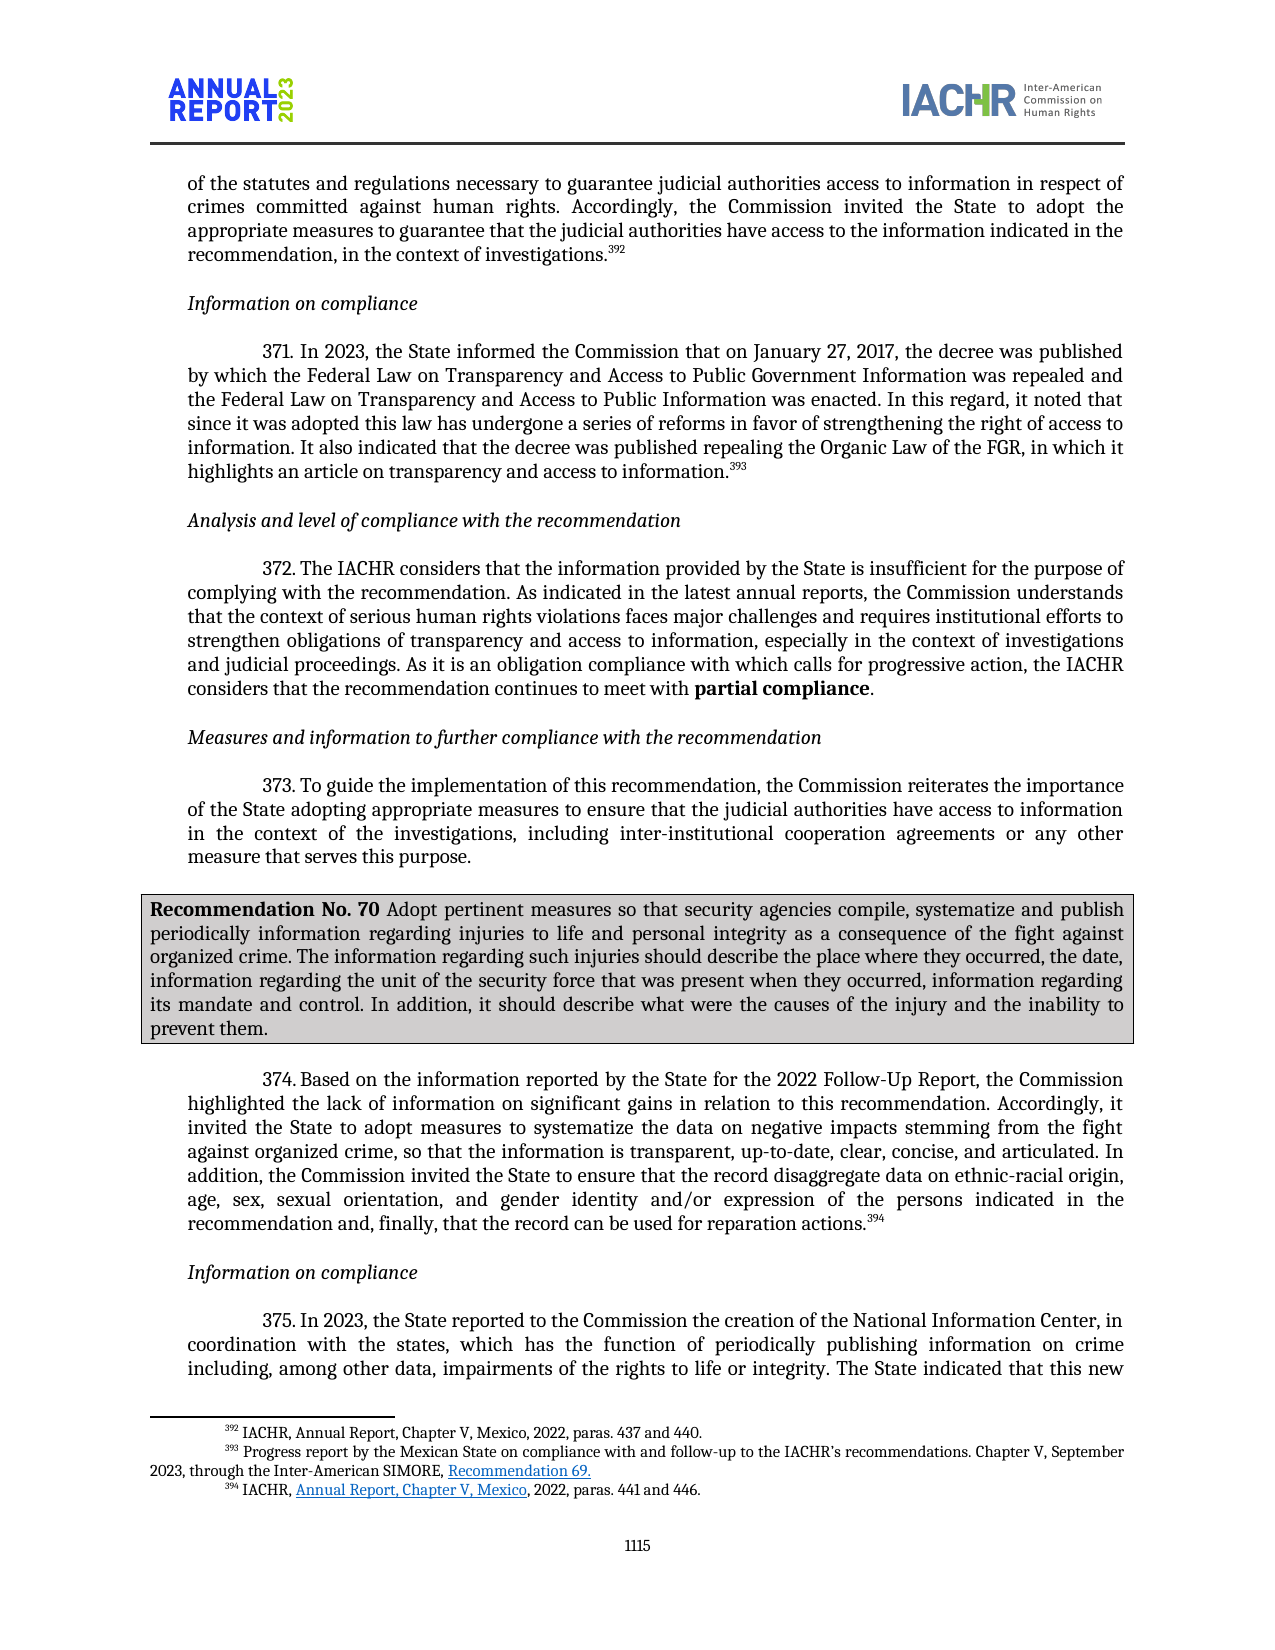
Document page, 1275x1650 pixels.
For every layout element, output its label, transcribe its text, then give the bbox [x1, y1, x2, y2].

text Analysis and level of compliance with the recommendation [150, 509, 1125, 533]
text Recommendation No. 70 Adopt pertinent measures so that security agencies compile, systematize and publish periodically information regarding injuries to life and personal integrity as a consequence of the fight against organized crime. The information regarding such injuries should describe the place where they occurred, the date, information regarding the unit of the security force that was present when they occurred, information regarding its mandate and control. In addition, it should describe what were the causes of the injury and the inability to prevent them. [142, 895, 1133, 1043]
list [187, 171, 1125, 267]
list In 2023, the State informed the Commission that on January 27, 2017, the decree was published by which the Federal Law on Transparency and Access to Public Government Information was repealed and the Federal Law on Transparency and Access to Public Information was enacted. In this regard, it noted that since it was adopted this law has undergone a series of reforms in favor of strengthening the right of access to information. It also indicated that the decree was published repealing the Organic Law of the FGR, in which it highlights an article on transparency and access to information. [187, 340, 1125, 484]
list Based on the information reported by the State for the 2022 Follow-Up Report, the Commission highlighted the lack of information on significant gains in relation to this recommendation. Accordingly, it invited the State to adopt measures to systematize the data on negative impacts stemming from the fight against organized crime, so that the information is transparent, up-to-date, clear, concise, and articulated. In addition, the Commission invited the State to ensure that the record disaggregate data on ethnic-racial origin, age, sex, sexual orientation, and gender identity and/or expression of the persons indicated in the recommendation and, finally, that the record can be used for reparation actions. [187, 1068, 1125, 1236]
list The IACHR considers that the information provided by the State is insufficient for the purpose of complying with the recommendation. As indicated in the latest annual reports, the Commission understands that the context of serious human rights violations faces major challenges and requires institutional efforts to strengthen obligations of transparency and access to information, especially in the context of investigations and judicial proceedings. As it is an obligation compliance with which calls for progressive action, the IACHR considers that the recommendation continues to meet with partial compliance. [187, 557, 1125, 700]
text Information on compliance [150, 1261, 1125, 1285]
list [187, 1309, 1125, 1381]
list To guide the implementation of this recommendation, the Commission reiterates the importance of the State adopting appropriate measures to ensure that the judicial authorities have access to information in the context of the investigations, including inter-institutional cooperation agreements or any other measure that serves this purpose. [187, 773, 1125, 869]
text Measures and information to further compliance with the recommendation [150, 725, 1125, 749]
picture [893, 75, 1114, 127]
text Information on compliance [150, 292, 1125, 316]
picture [161, 75, 304, 127]
